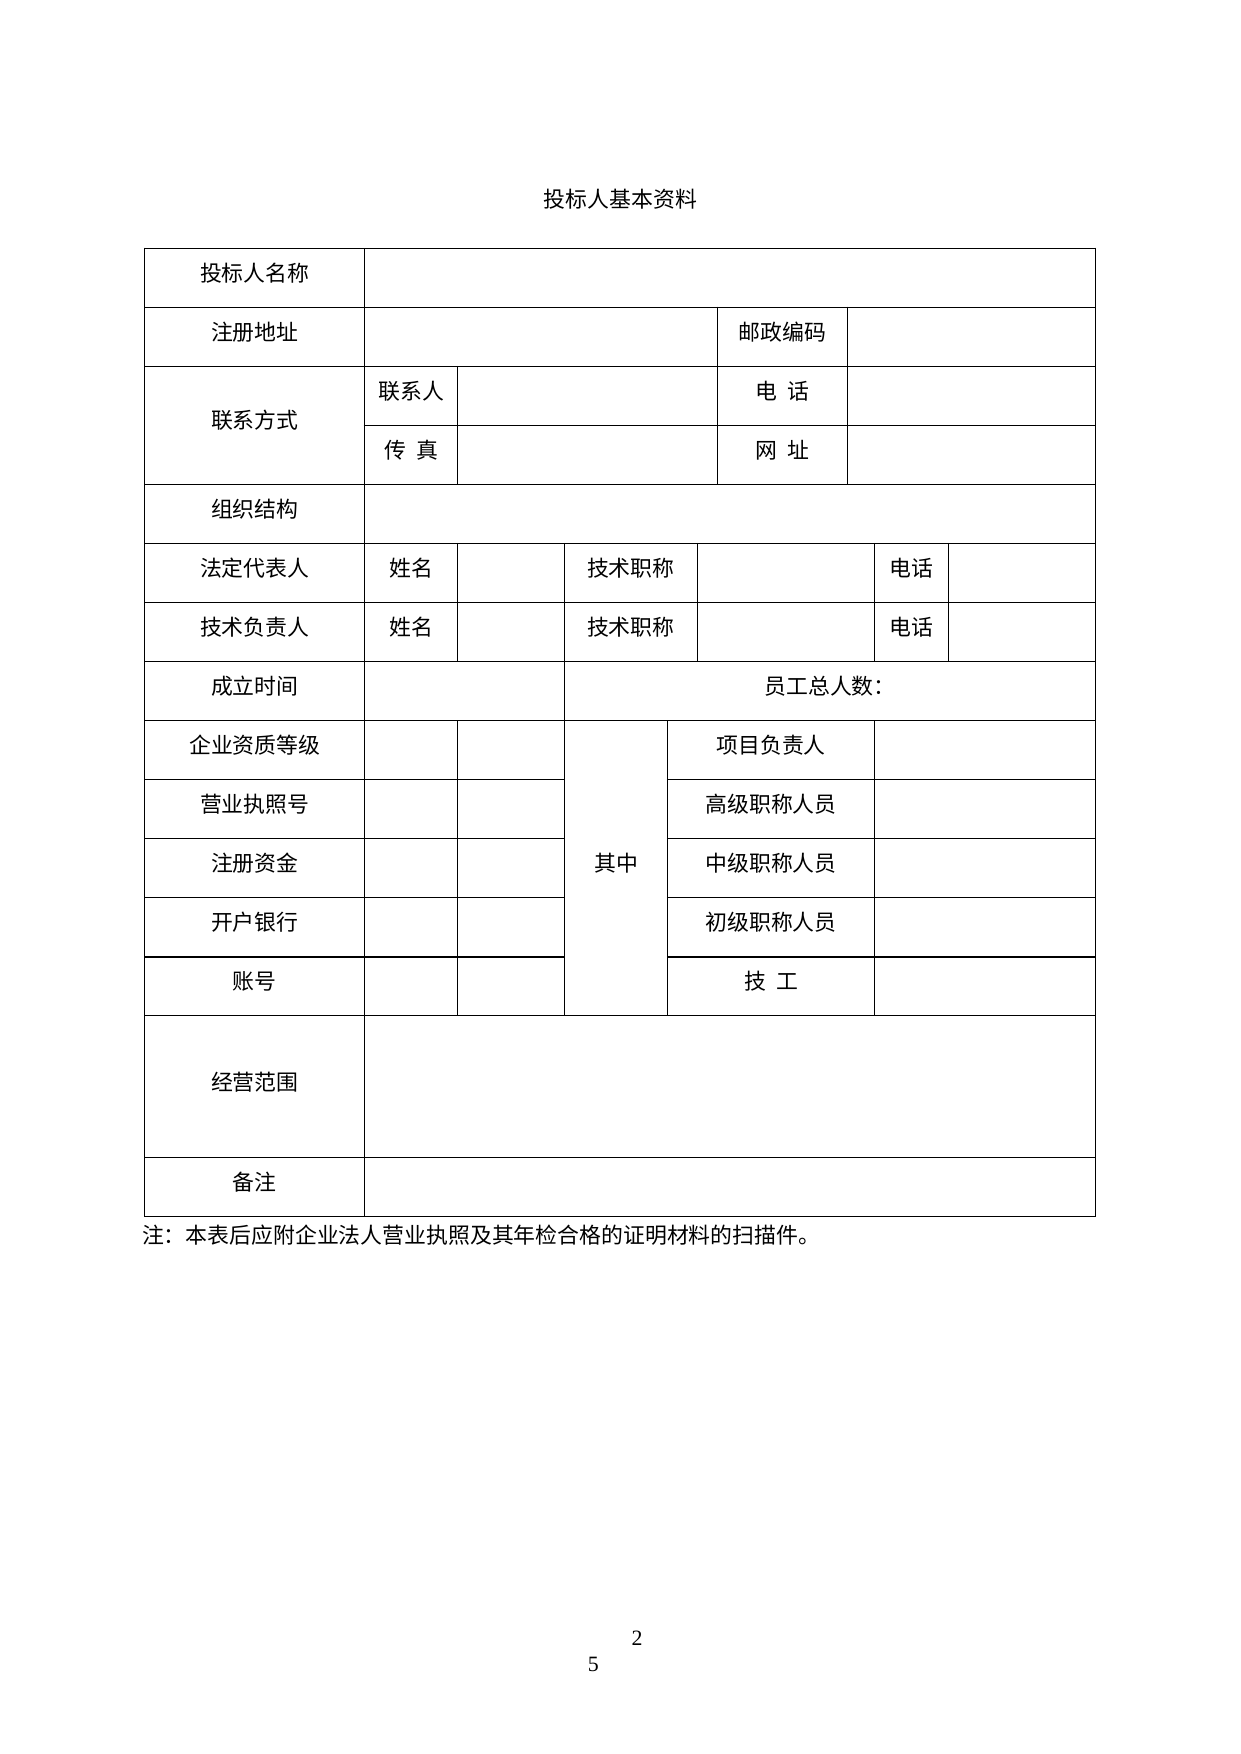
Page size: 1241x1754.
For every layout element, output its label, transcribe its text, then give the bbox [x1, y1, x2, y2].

table_cell 联系方式 [145, 367, 364, 484]
table_cell 姓名 [365, 603, 457, 661]
table_cell 注册资金 [145, 839, 364, 897]
table_cell 高级职称人员 [668, 780, 874, 838]
table_cell 企业资质等级 [145, 721, 364, 779]
table_cell 营业执照号 [145, 780, 364, 838]
table_cell [365, 721, 457, 779]
table_cell [458, 544, 564, 602]
table_cell 电话 [875, 603, 948, 661]
table_cell 电 话 [718, 367, 847, 425]
table_cell 备注 [145, 1158, 364, 1216]
table_cell [365, 485, 1095, 543]
table_cell [458, 780, 564, 838]
table_cell [949, 603, 1095, 661]
table_cell [875, 898, 1095, 956]
text 注：本表后应附企业法人营业执照及其年检合格的证明材料的扫描件。 [142, 1217, 1098, 1251]
table_cell 技术负责人 [145, 603, 364, 661]
table_cell [365, 1158, 1095, 1216]
table_cell 邮政编码 [718, 308, 847, 366]
table_cell [365, 308, 717, 366]
table_cell [458, 898, 564, 956]
table_cell 注册地址 [145, 308, 364, 366]
table_cell [365, 958, 457, 1015]
table_cell 组织结构 [145, 485, 364, 543]
table_cell [365, 898, 457, 956]
table_cell [365, 839, 457, 897]
table_cell [949, 544, 1095, 602]
table_cell [698, 603, 874, 661]
table_cell [875, 780, 1095, 838]
table_cell 技 工 [668, 958, 874, 1015]
table_cell [458, 426, 717, 484]
table_cell 传 真 [365, 426, 457, 484]
table_cell [458, 367, 717, 425]
table_cell 开户银行 [145, 898, 364, 956]
table_cell 姓名 [365, 544, 457, 602]
table_cell [875, 839, 1095, 897]
table_cell 初级职称人员 [668, 898, 874, 956]
table_cell 联系人 [365, 367, 457, 425]
table_cell 经营范围 [145, 1016, 364, 1157]
table_cell [848, 367, 1095, 425]
table_cell 法定代表人 [145, 544, 364, 602]
table_cell [875, 721, 1095, 779]
table_cell 网 址 [718, 426, 847, 484]
table_cell [365, 662, 564, 720]
table_header [365, 249, 1095, 307]
table_cell 其中 [565, 721, 667, 1015]
table_cell [365, 780, 457, 838]
table_cell 员工总人数： [565, 662, 1095, 720]
table_cell [848, 308, 1095, 366]
table_cell 项目负责人 [668, 721, 874, 779]
table_cell 中级职称人员 [668, 839, 874, 897]
table_cell 技术职称 [565, 544, 697, 602]
table_cell 成立时间 [145, 662, 364, 720]
table_cell 电话 [875, 544, 948, 602]
table_cell [698, 544, 874, 602]
table_cell [458, 958, 564, 1015]
text 投标人基本资料 [142, 181, 1098, 215]
table_cell [875, 958, 1095, 1015]
table_cell 账号 [145, 958, 364, 1015]
table_cell [458, 721, 564, 779]
table_cell [458, 603, 564, 661]
table_cell [848, 426, 1095, 484]
table_cell 技术职称 [565, 603, 697, 661]
table_header 投标人名称 [145, 249, 364, 307]
table_cell [365, 1016, 1095, 1157]
table_cell [458, 839, 564, 897]
